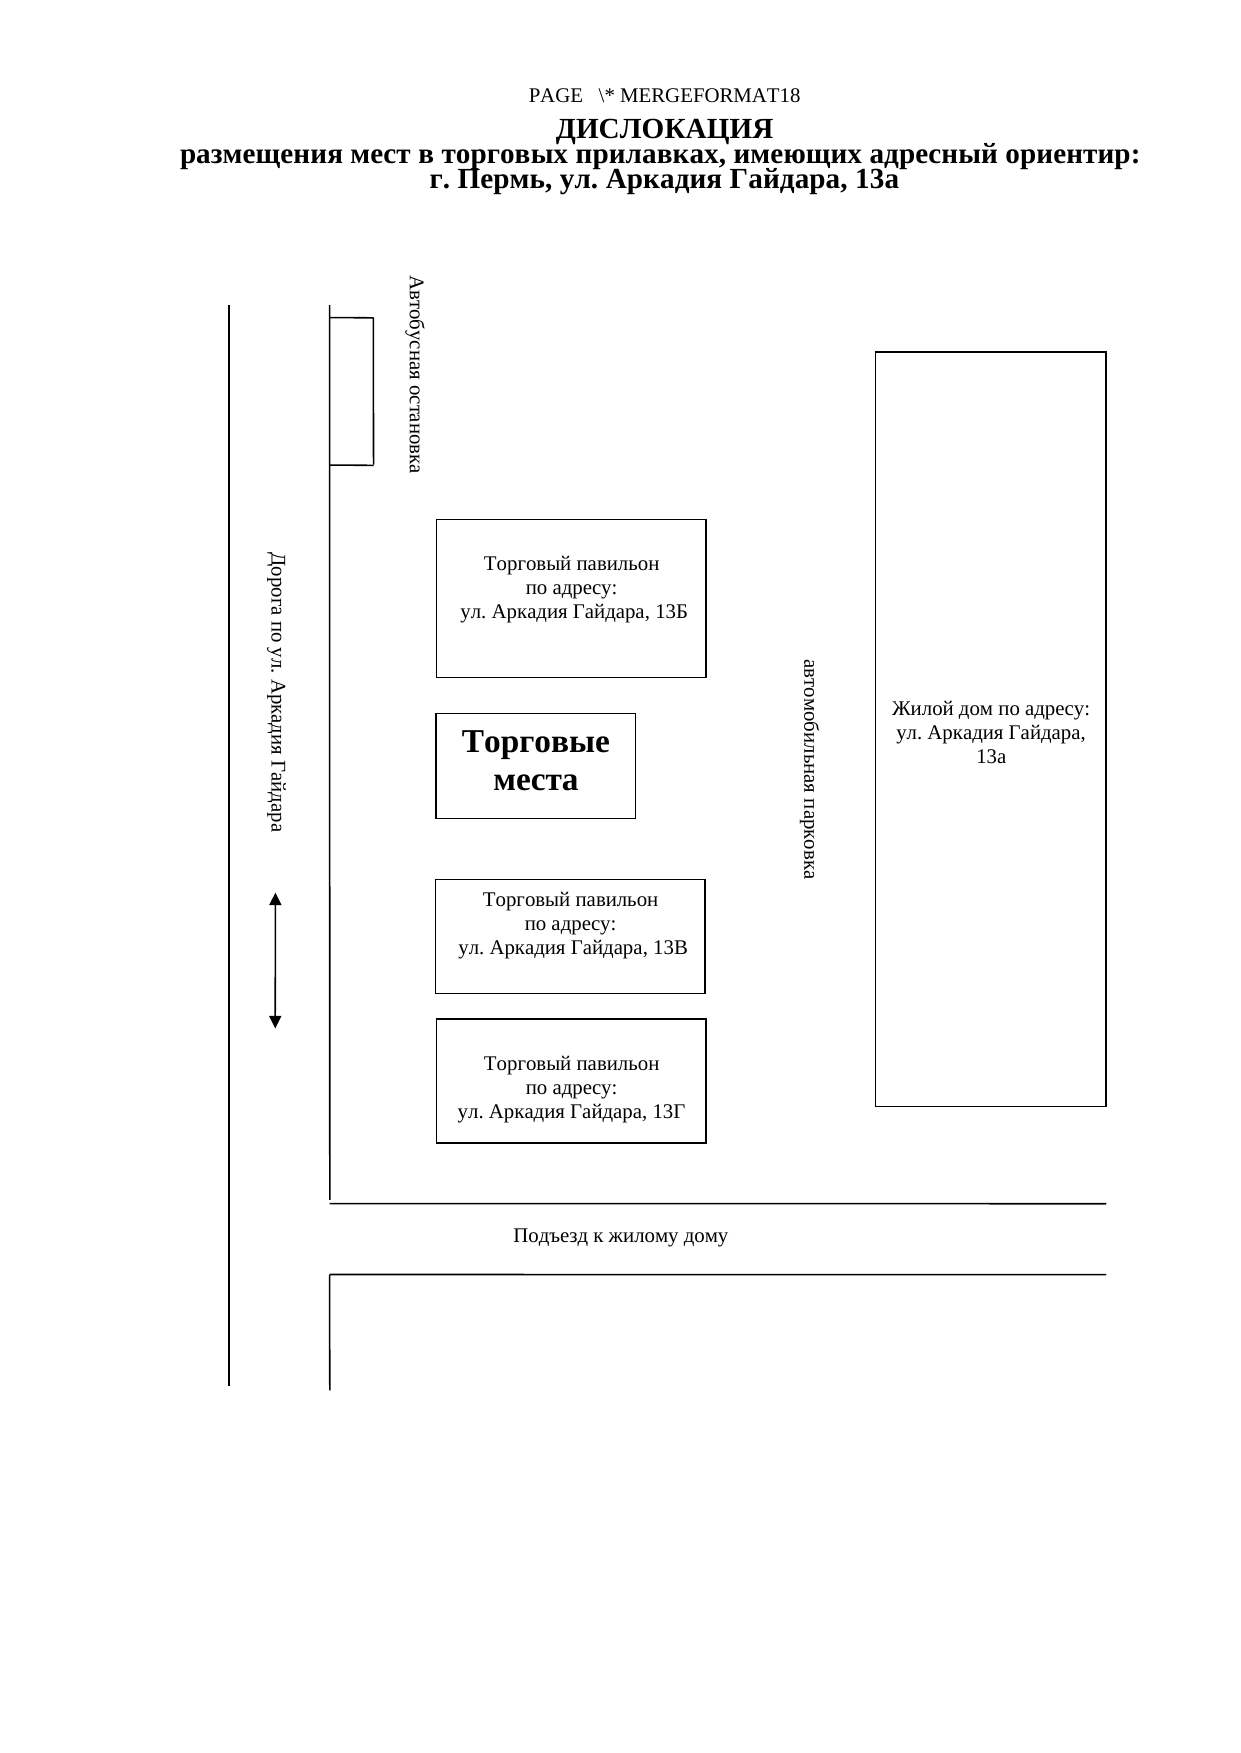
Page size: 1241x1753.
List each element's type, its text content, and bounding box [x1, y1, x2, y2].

text размещения мест в торговых прилавках, имеющих адресный ориентир: г. Пермь, ул. Аркадия Гайдара, 13а [148, 143, 1181, 193]
text ДИСЛОКАЦИЯ [148, 118, 1181, 143]
